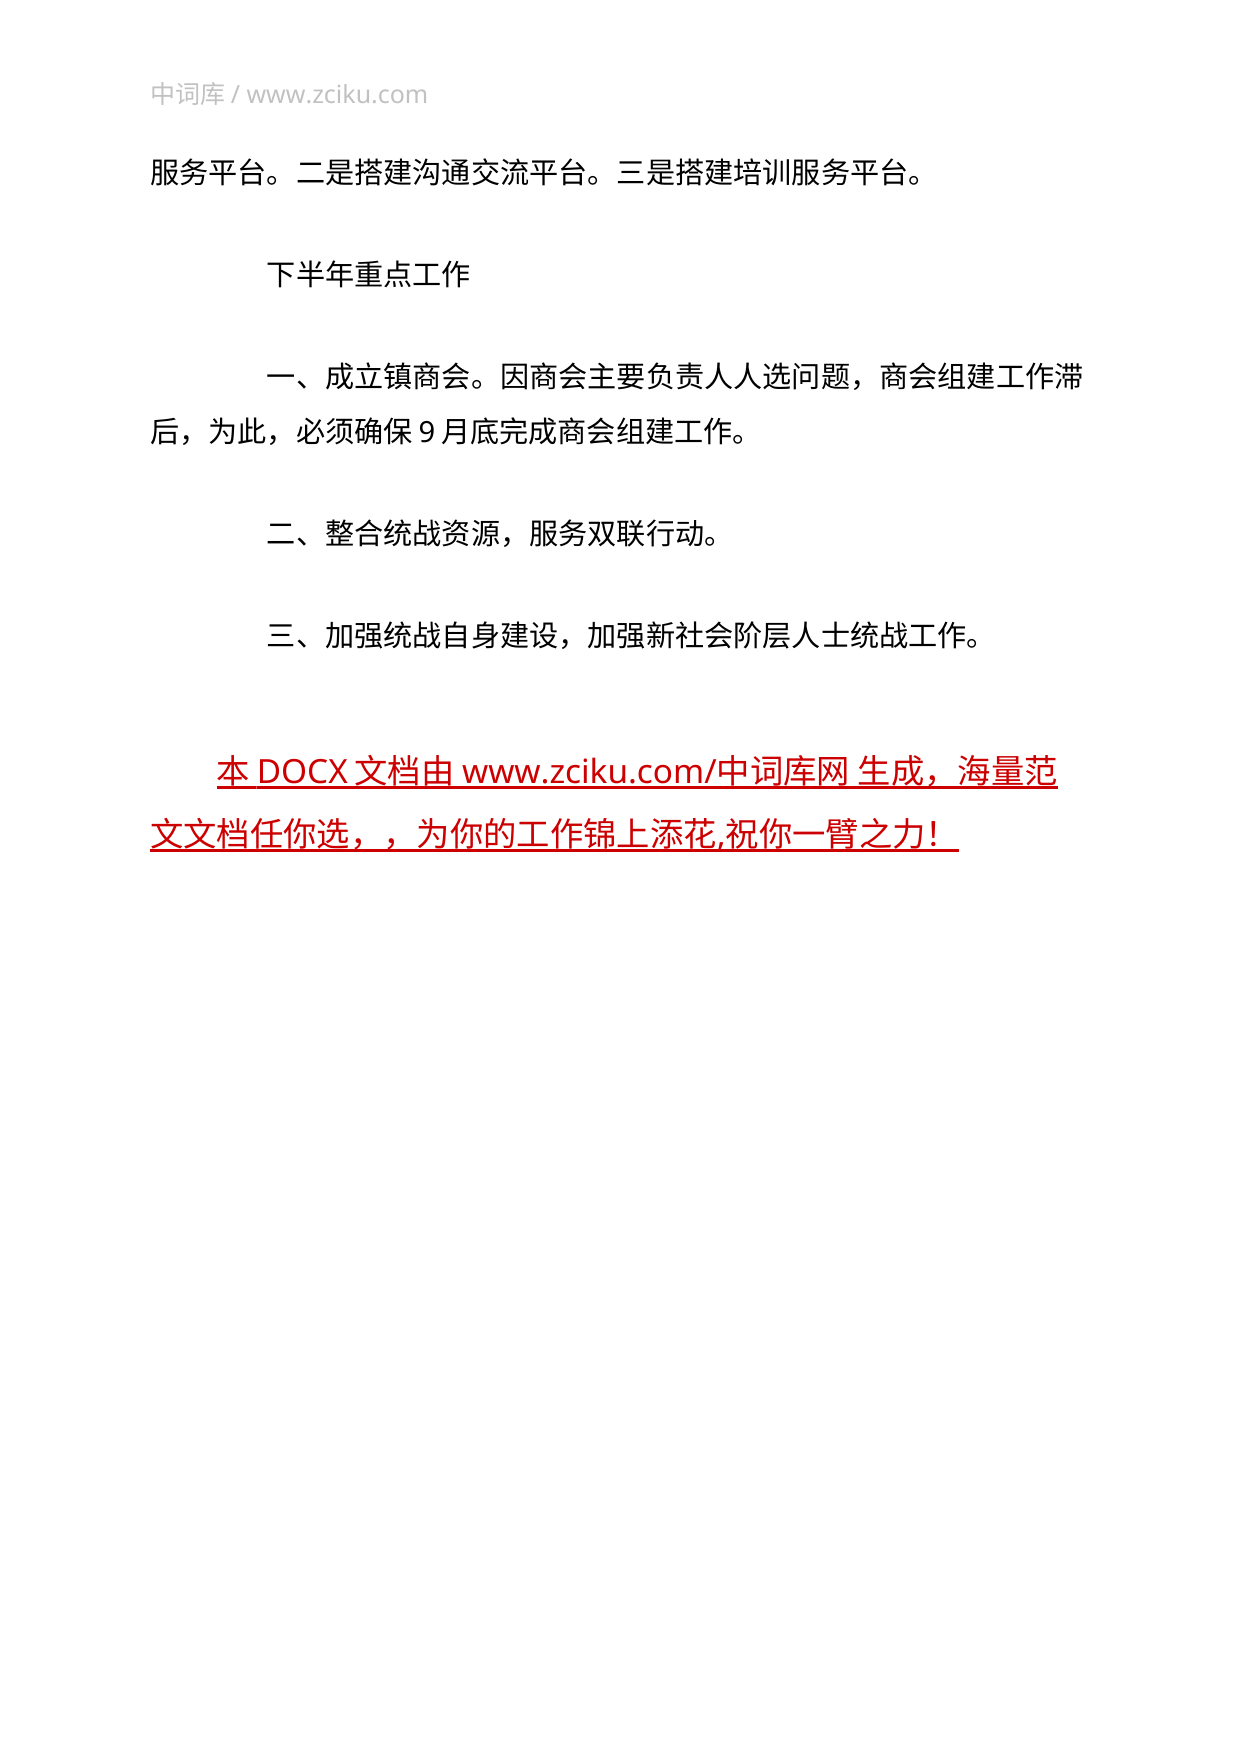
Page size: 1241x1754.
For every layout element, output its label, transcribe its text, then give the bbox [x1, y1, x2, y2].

text 本DOCX文档由 www.zciku.com/中词库网 生成，海量范文文档任你选，，为你的工作锦上添花,祝你一臂之力！ [150, 745, 1090, 856]
text 一、成立镇商会。因商会主要负责人人选问题，商会组建工作滞后，为此，必须确保9月底完成商会组建工作。 [150, 353, 1090, 451]
text 三、加强统战自身建设，加强新社会阶层人士统战工作。 [150, 612, 1090, 654]
text 二、整合统战资源，服务双联行动。 [150, 510, 1090, 553]
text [150, 150, 1090, 192]
text 下半年重点工作 [150, 252, 1090, 294]
